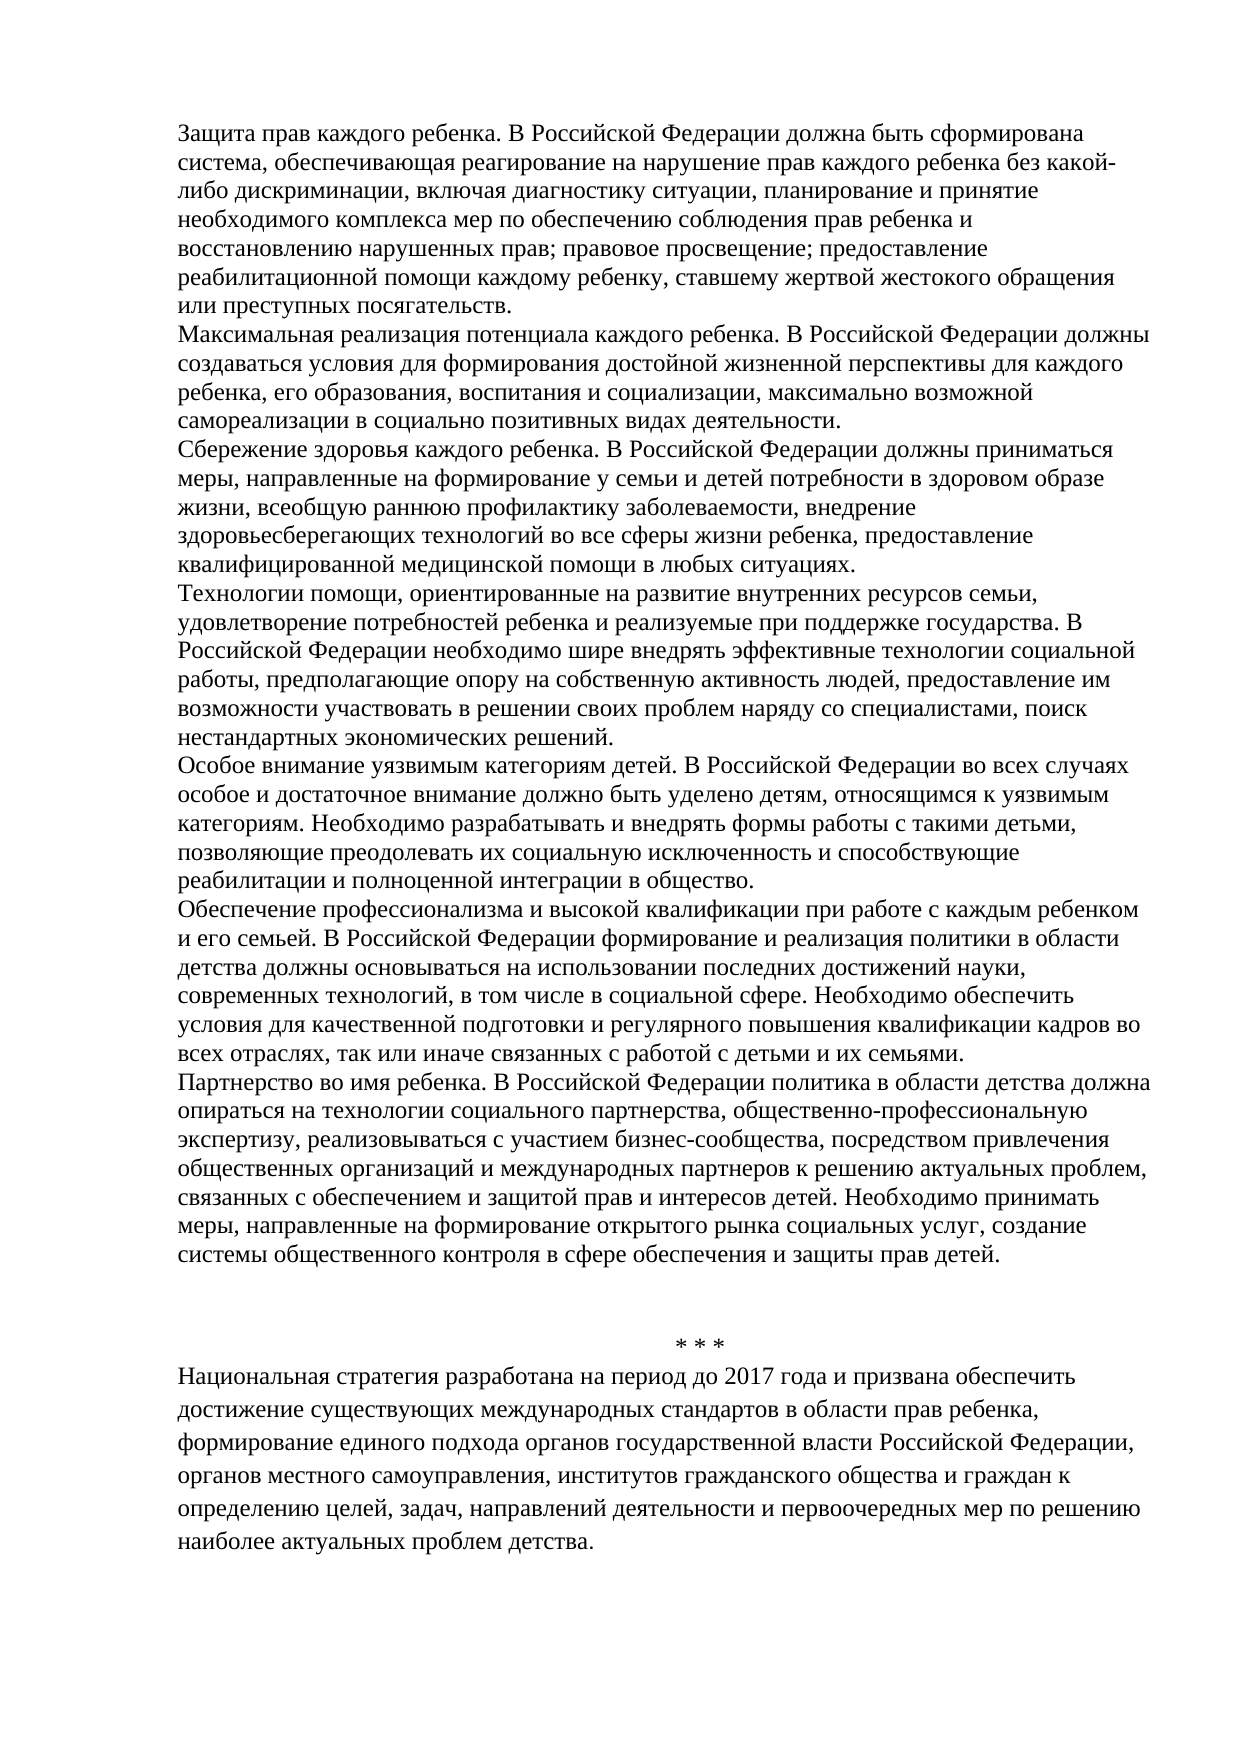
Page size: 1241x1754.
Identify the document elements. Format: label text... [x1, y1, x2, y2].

text Максимальная реализация потенциала каждого ребенка. В Российской Федерации должны создаваться условия для формирования достойной жизненной перспективы для каждого ребенка, его образования, воспитания и социализации, максимально возможной самореализации в социально позитивных видах деятельности. [177, 319, 1152, 434]
text Обеспечение профессионализма и высокой квалификации при работе с каждым ребенком и его семьей. В Российской Федерации формирование и реализация политики в области детства должны основываться на использовании последних достижений науки, современных технологий, в том числе в социальной сфере. Необходимо обеспечить условия для качественной подготовки и регулярного повышения квалификации кадров во всех отраслях, так или иначе связанных с работой с детьми и их семьями. [177, 894, 1152, 1067]
text Национальная стратегия разработана на период до 2017 года и призвана обеспечить достижение существующих международных стандартов в области прав ребенка, формирование единого подхода органов государственной власти Российской Федерации, органов местного самоуправления, институтов гражданского общества и граждан к определению целей, задач, направлений деятельности и первоочередных мер по решению наиболее актуальных проблем детства. [177, 1361, 1152, 1555]
text Защита прав каждого ребенка. В Российской Федерации должна быть сформирована система, обеспечивающая реагирование на нарушение прав каждого ребенка без какой-либо дискриминации, включая диагностику ситуации, планирование и принятие необходимого комплекса мер по обеспечению соблюдения прав ребенка и восстановлению нарушенных прав; правовое просвещение; предоставление реабилитационной помощи каждому ребенку, ставшему жертвой жестокого обращения или преступных посягательств. [177, 118, 1152, 319]
text * * * [177, 1332, 1152, 1361]
text Технологии помощи, ориентированные на развитие внутренних ресурсов семьи, удовлетворение потребностей ребенка и реализуемые при поддержке государства. В Российской Федерации необходимо шире внедрять эффективные технологии социальной работы, предполагающие опору на собственную активность людей, предоставление им возможности участвовать в решении своих проблем наряду со специалистами, поиск нестандартных экономических решений. [177, 578, 1152, 751]
text Сбережение здоровья каждого ребенка. В Российской Федерации должны приниматься меры, направленные на формирование у семьи и детей потребности в здоровом образе жизни, всеобщую раннюю профилактику заболеваемости, внедрение здоровьесберегающих технологий во все сферы жизни ребенка, предоставление квалифицированной медицинской помощи в любых ситуациях. [177, 434, 1152, 578]
text Партнерство во имя ребенка. В Российской Федерации политика в области детства должна опираться на технологии социального партнерства, общественно-профессиональную экспертизу, реализовываться с участием бизнес-сообщества, посредством привлечения общественных организаций и международных партнеров к решению актуальных проблем, связанных с обеспечением и защитой прав и интересов детей. Необходимо принимать меры, направленные на формирование открытого рынка социальных услуг, создание системы общественного контроля в сфере обеспечения и защиты прав детей. [177, 1067, 1152, 1268]
text Особое внимание уязвимым категориям детей. В Российской Федерации во всех случаях особое и достаточное внимание должно быть уделено детям, относящимся к уязвимым категориям. Необходимо разрабатывать и внедрять формы работы с такими детьми, позволяющие преодолевать их социальную исключенность и способствующие реабилитации и полноценной интеграции в общество. [177, 751, 1152, 894]
